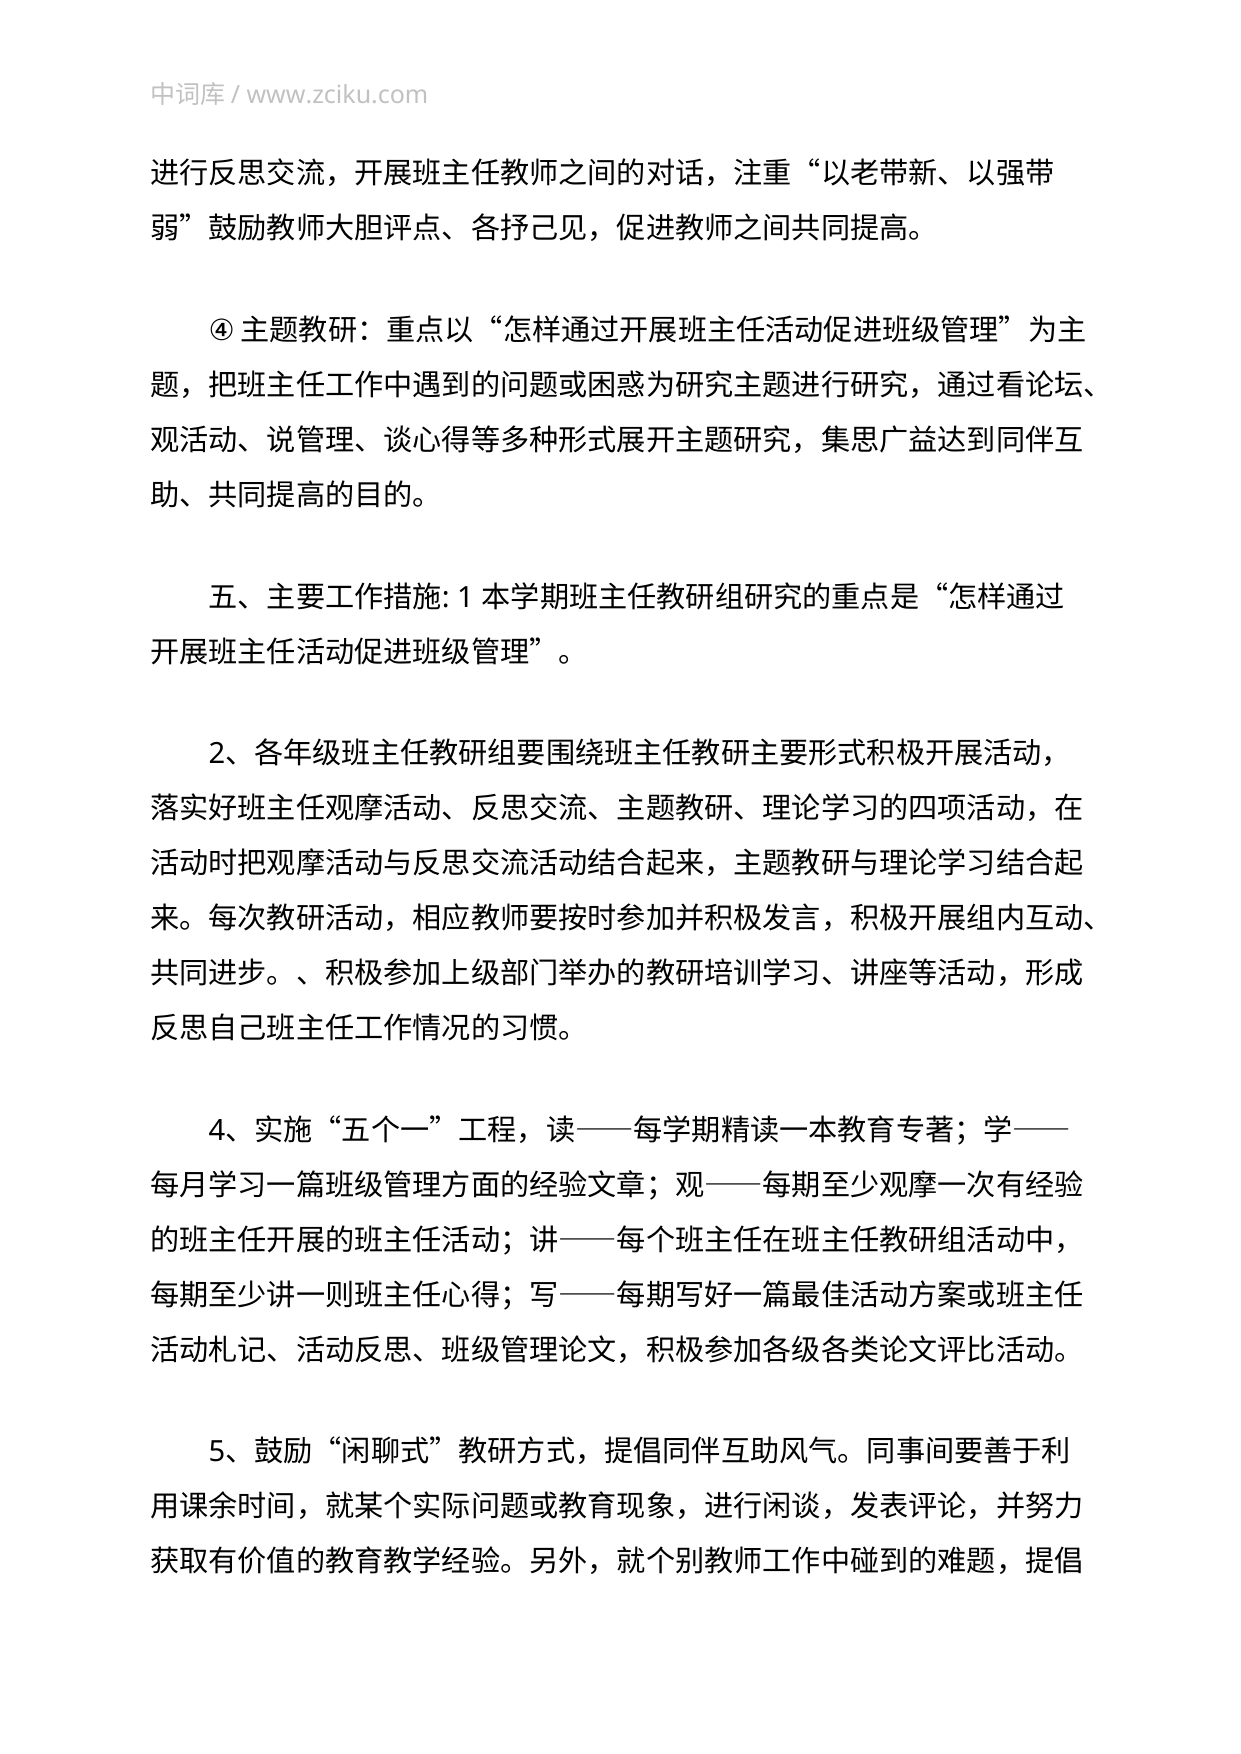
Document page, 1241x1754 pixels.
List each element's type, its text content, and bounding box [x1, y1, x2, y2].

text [150, 150, 1090, 247]
text 4、实施“五个一”工程，读——每学期精读一本教育专著；学——每月学习一篇班级管理方面的经验文章；观——每期至少观摩一次有经验的班主任开展的班主任活动；讲——每个班主任在班主任教研组活动中，每期至少讲一则班主任心得；写——每期写好一篇最佳活动方案或班主任活动札记、活动反思、班级管理论文，积极参加各级各类论文评比活动。 [150, 1106, 1090, 1368]
text 2、各年级班主任教研组要围绕班主任教研主要形式积极开展活动，落实好班主任观摩活动、反思交流、主题教研、理论学习的四项活动，在活动时把观摩活动与反思交流活动结合起来，主题教研与理论学习结合起来。每次教研活动，相应教师要按时参加并积极发言，积极开展组内互动、共同进步。、积极参加上级部门举办的教研培训学习、讲座等活动，形成反思自己班主任工作情况的习惯。 [150, 730, 1090, 1047]
text ④主题教研：重点以“怎样通过开展班主任活动促进班级管理”为主题，把班主任工作中遇到的问题或困惑为研究主题进行研究，通过看论坛、观活动、说管理、谈心得等多种形式展开主题研究，集思广益达到同伴互助、共同提高的目的。 [150, 307, 1090, 514]
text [150, 1428, 1090, 1580]
text 五、主要工作措施: 1 本学期班主任教研组研究的重点是“怎样通过开展班主任活动促进班级管理”。 [150, 573, 1090, 671]
